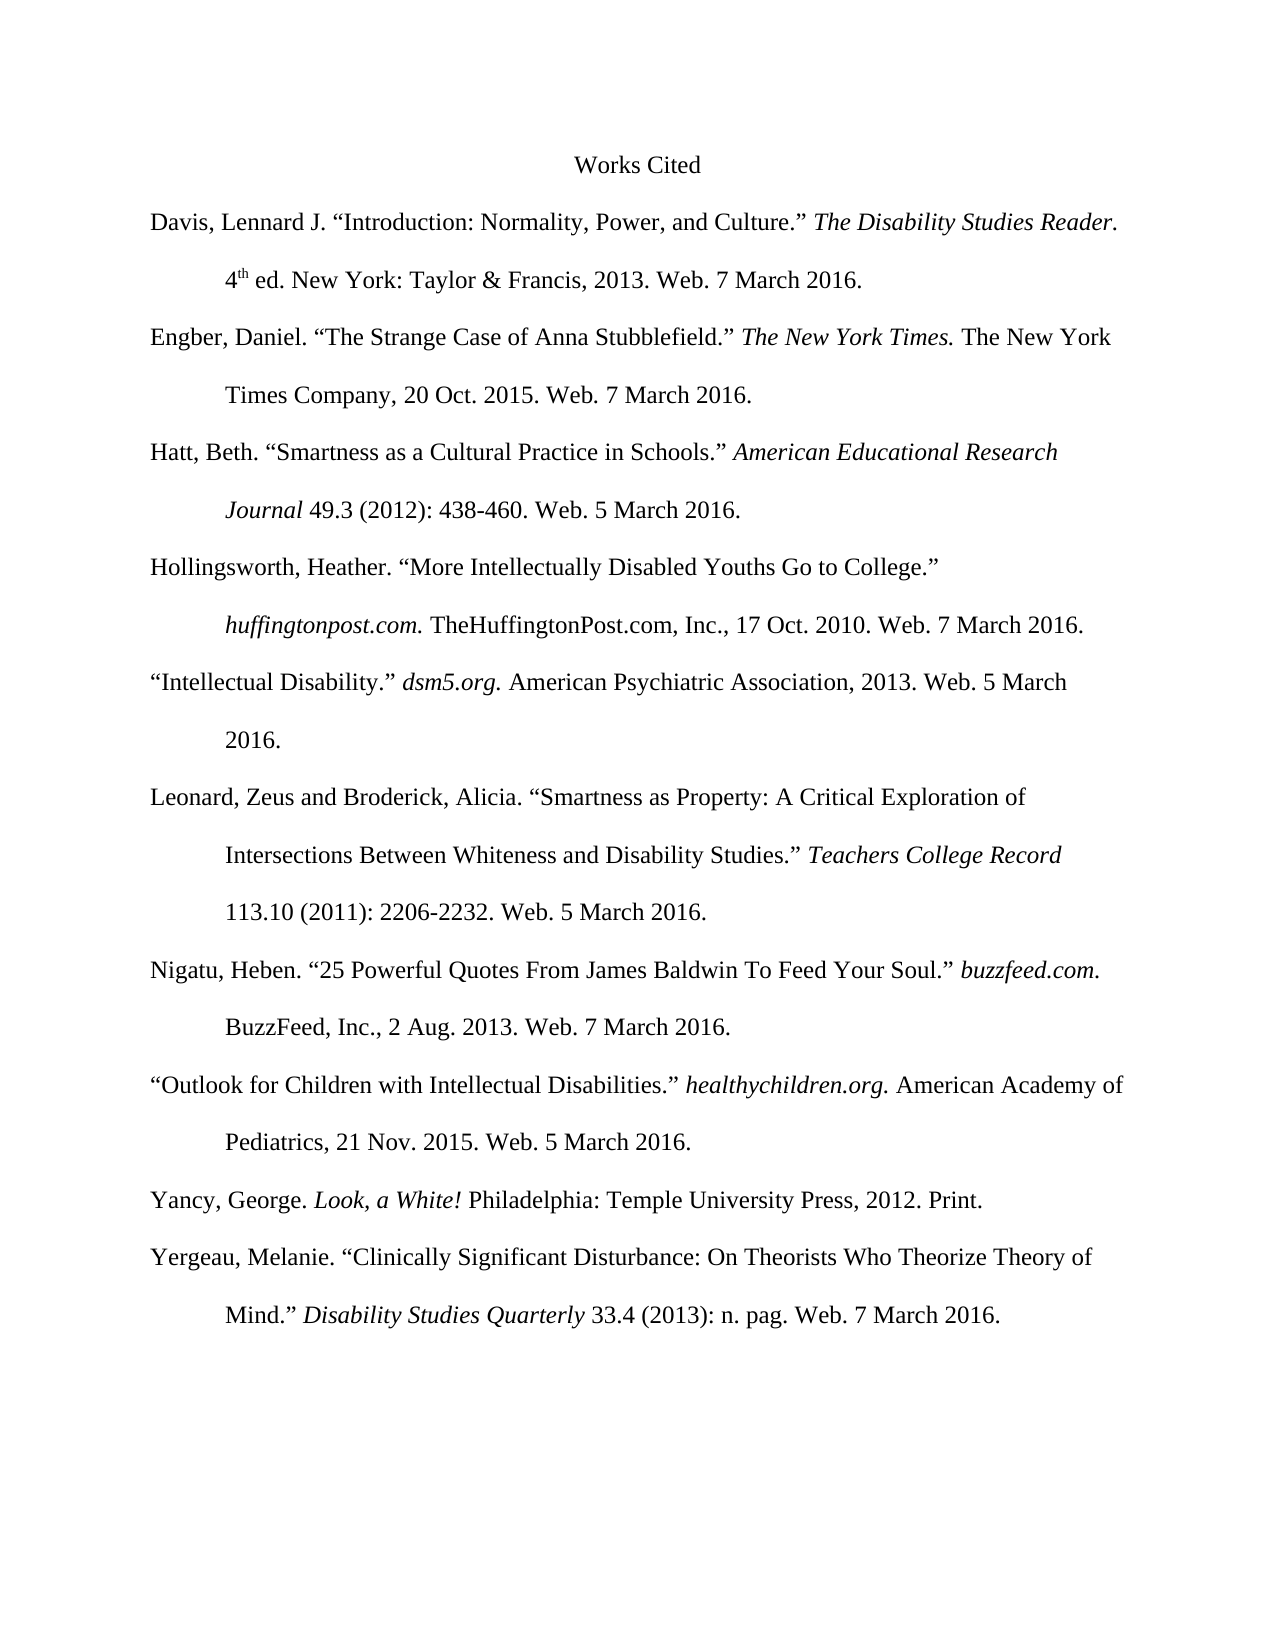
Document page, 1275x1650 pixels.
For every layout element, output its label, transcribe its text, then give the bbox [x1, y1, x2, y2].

text Engber, Daniel. “The Strange Case of Anna Stubblefield.” The New York Times. The New York Times Company, 20 Oct. 2015. Web. 7 March 2016. [150, 322, 1125, 409]
text Yergeau, Melanie. “Clinically Significant Disturbance: On Theorists Who Theorize Theory of Mind.” Disability Studies Quarterly 33.4 (2013): n. pag. Web. 7 March 2016. [150, 1242, 1125, 1329]
text Hatt, Beth. “Smartness as a Cultural Practice in Schools.” American Educational Research Journal 49.3 (2012): 438-460. Web. 5 March 2016. [150, 437, 1125, 524]
text Davis, Lennard J. “Introduction: Normality, Power, and Culture.” The Disability Studies Reader. 4th ed. New York: Taylor & Francis, 2013. Web. 7 March 2016. [150, 207, 1125, 294]
text “Intellectual Disability.” dsm5.org. American Psychiatric Association, 2013. Web. 5 March 2016. [150, 667, 1125, 754]
text Nigatu, Heben. “25 Powerful Quotes From James Baldwin To Feed Your Soul.” buzzfeed.com. BuzzFeed, Inc., 2 Aug. 2013. Web. 7 March 2016. [150, 955, 1125, 1041]
text Works Cited [150, 150, 1125, 179]
text Yancy, George. Look, a White! Philadelphia: Temple University Press, 2012. Print. [150, 1185, 1125, 1214]
text “Outlook for Children with Intellectual Disabilities.” healthychildren.org. American Academy of Pediatrics, 21 Nov. 2015. Web. 5 March 2016. [150, 1070, 1125, 1156]
text Leonard, Zeus and Broderick, Alicia. “Smartness as Property: A Critical Exploration of Intersections Between Whiteness and Disability Studies.” Teachers College Record 113.10 (2011): 2206-2232. Web. 5 March 2016. [150, 782, 1125, 926]
text Hollingsworth, Heather. “More Intellectually Disabled Youths Go to College.” huffingtonpost.com. TheHuffingtonPost.com, Inc., 17 Oct. 2010. Web. 7 March 2016. [150, 552, 1125, 639]
